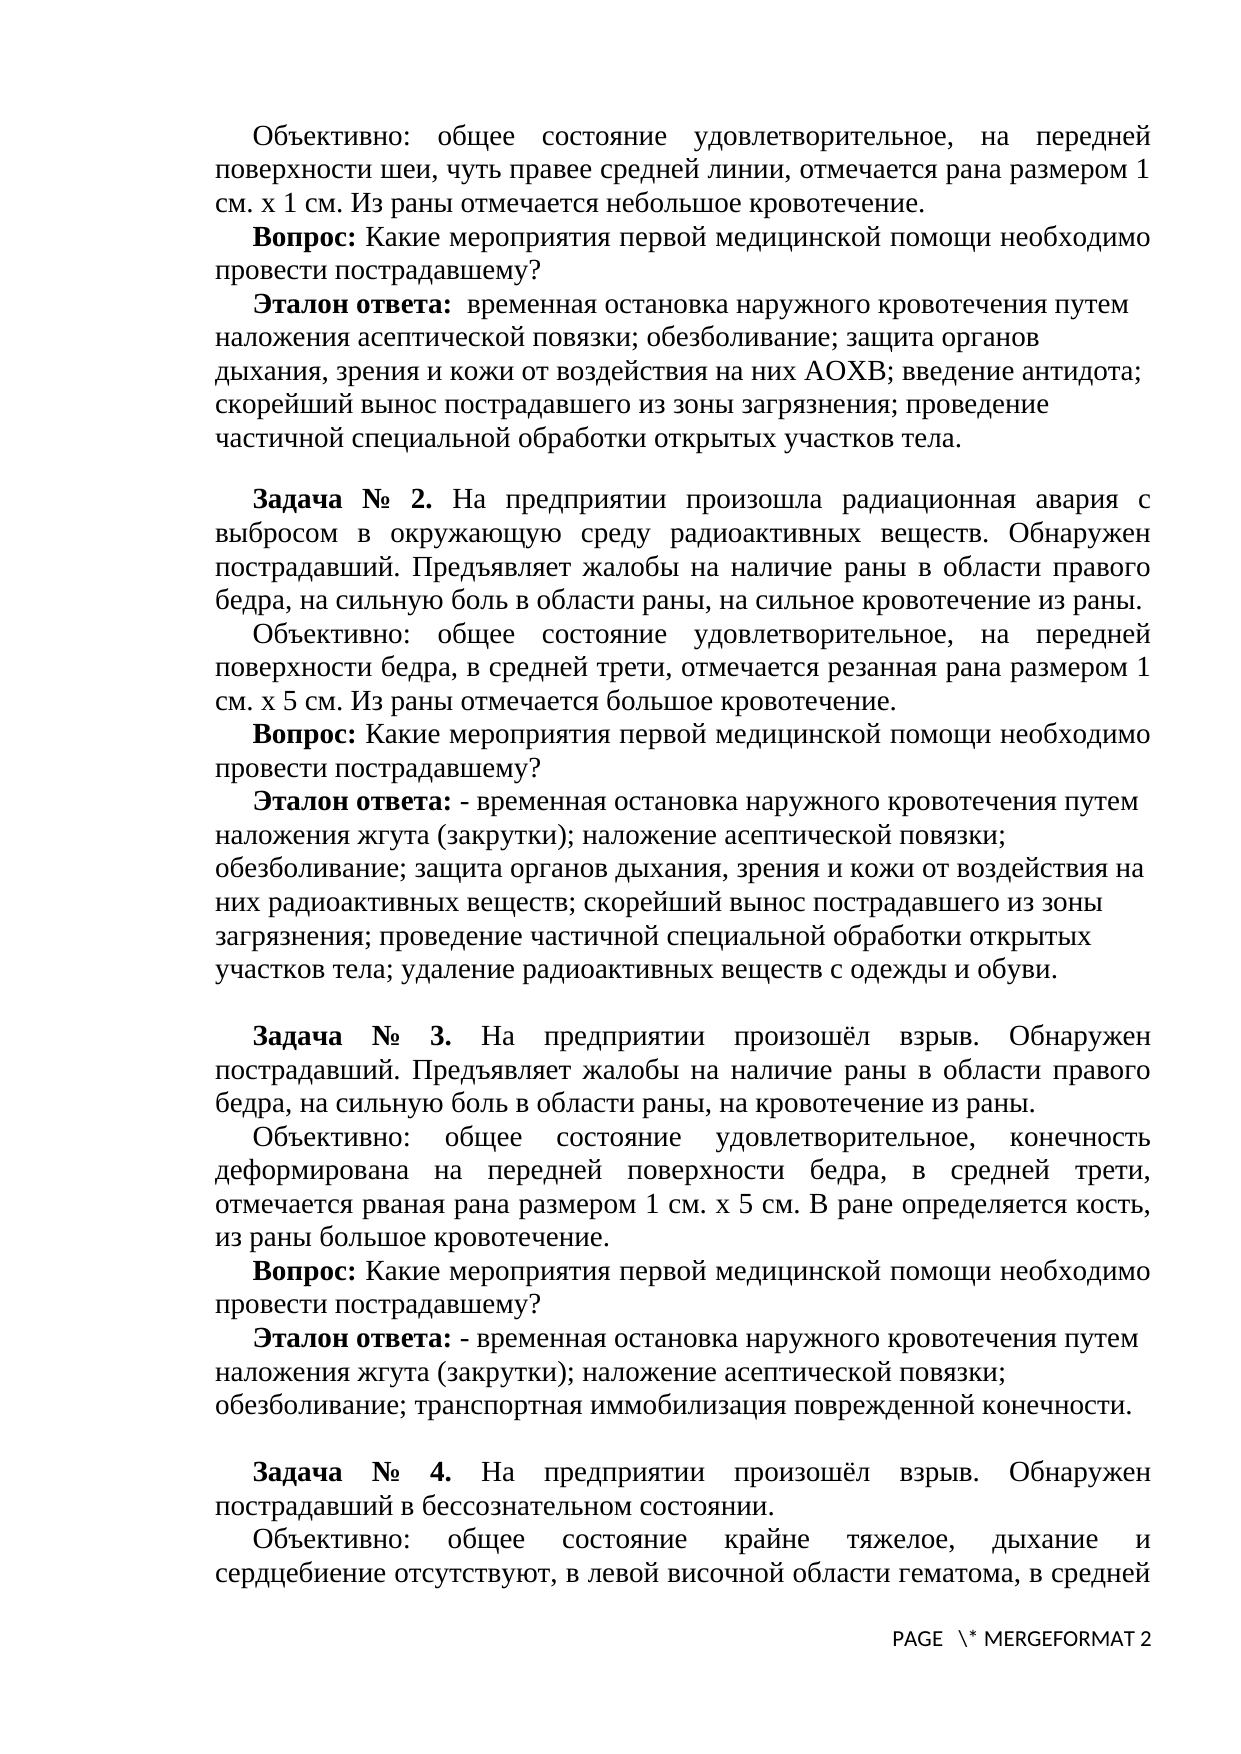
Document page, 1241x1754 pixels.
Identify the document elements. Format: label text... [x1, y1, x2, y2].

text Задача № 2. На предприятии произошла радиационная авария с выбросом в окружающую среду радиоактивных веществ. Обнаружен пострадавший. Предъявляет жалобы на наличие раны в области правого бедра, на сильную боль в области раны, на сильное кровотечение из раны. [215, 482, 1152, 616]
text Эталон ответа: - временная остановка наружного кровотечения путем наложения жгута (закрутки); наложение асептической повязки; обезболивание; транспортная иммобилизация поврежденной конечности. [215, 1320, 1152, 1421]
text Эталон ответа: - временная остановка наружного кровотечения путем наложения жгута (закрутки); наложение асептической повязки; обезболивание; защита органов дыхания, зрения и кожи от воздействия на них радиоактивных веществ; скорейший вынос пострадавшего из зоны загрязнения; проведение частичной специальной обработки открытых участков тела; удаление радиоактивных веществ с одежды и обуви. [215, 783, 1152, 985]
text Объективно: общее состояние удовлетворительное, на передней поверхности шеи, чуть правее средней линии, отмечается рана размером 1 см. х 1 см. Из раны отмечается небольшое кровотечение. [215, 118, 1152, 219]
text Объективно: общее состояние удовлетворительное, конечность деформирована на передней поверхности бедра, в средней трети, отмечается рваная рана размером 1 см. х 5 см. В ране определяется кость, из раны большое кровотечение. [215, 1119, 1152, 1253]
text Задача № 4. На предприятии произошёл взрыв. Обнаружен пострадавший в бессознательном состоянии. [215, 1454, 1152, 1521]
text Задача № 3. На предприятии произошёл взрыв. Обнаружен пострадавший. Предъявляет жалобы на наличие раны в области правого бедра, на сильную боль в области раны, на кровотечение из раны. [215, 1018, 1152, 1119]
text Вопрос: Какие мероприятия первой медицинской помощи необходимо провести пострадавшему? [215, 219, 1152, 286]
text Объективно: общее состояние удовлетворительное, на передней поверхности бедра, в средней трети, отмечается резанная рана размером 1 см. х 5 см. Из раны отмечается большое кровотечение. [215, 616, 1152, 716]
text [215, 1521, 1152, 1588]
text Эталон ответа: временная остановка наружного кровотечения путем наложения асептической повязки; обезболивание; защита органов дыхания, зрения и кожи от воздействия на них АОХВ; введение антидота; скорейший вынос пострадавшего из зоны загрязнения; проведение частичной специальной обработки открытых участков тела. [215, 286, 1152, 453]
text Вопрос: Какие мероприятия первой медицинской помощи необходимо провести пострадавшему? [215, 716, 1152, 783]
text Вопрос: Какие мероприятия первой медицинской помощи необходимо провести пострадавшему? [215, 1253, 1152, 1320]
